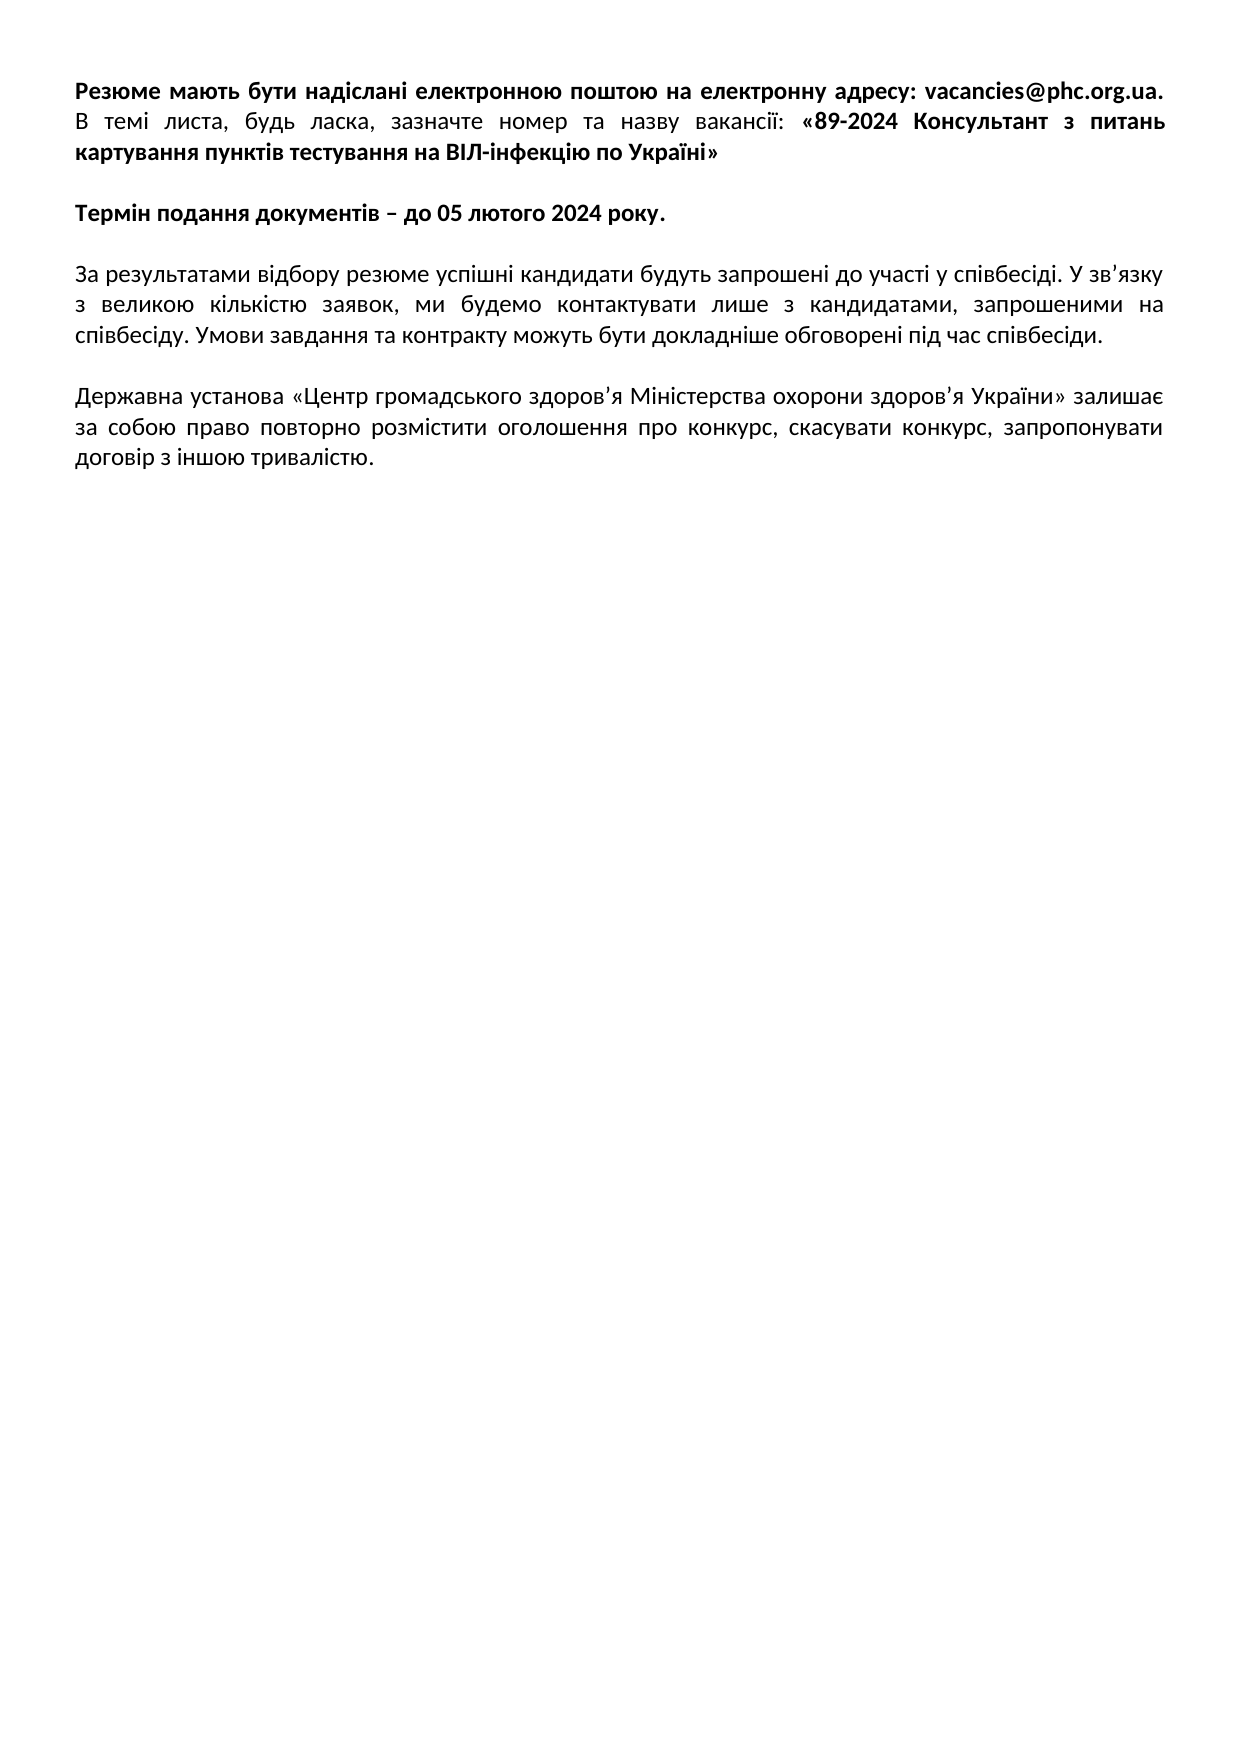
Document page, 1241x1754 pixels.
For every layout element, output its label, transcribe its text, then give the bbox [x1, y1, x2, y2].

text За результатами відбору резюме успішні кандидати будуть запрошені до участі у співбесіді. У зв’язку з великою кількістю заявок, ми будемо контактувати лише з кандидатами, запрошеними на співбесіду. Умови завдання та контракту можуть бути докладніше обговорені під час співбесіди. [75, 258, 1165, 350]
text Термін подання документів – до 05 лютого 2024 року. [75, 197, 1165, 228]
text Резюме мають бути надіслані електронною поштою на електронну адресу: vacancies@phc.org.ua. В темі листа, будь ласка, зазначте номер та назву вакансії: «89-2024 Консультант з питань картування пунктів тестування на ВІЛ-інфекцію по Україні» [75, 75, 1165, 167]
text Державна установа «Центр громадського здоров’я Міністерства охорони здоров’я України» залишає за собою право повторно розмістити оголошення про конкурс, скасувати конкурс, запропонувати договір з іншою тривалістю. [75, 380, 1165, 472]
